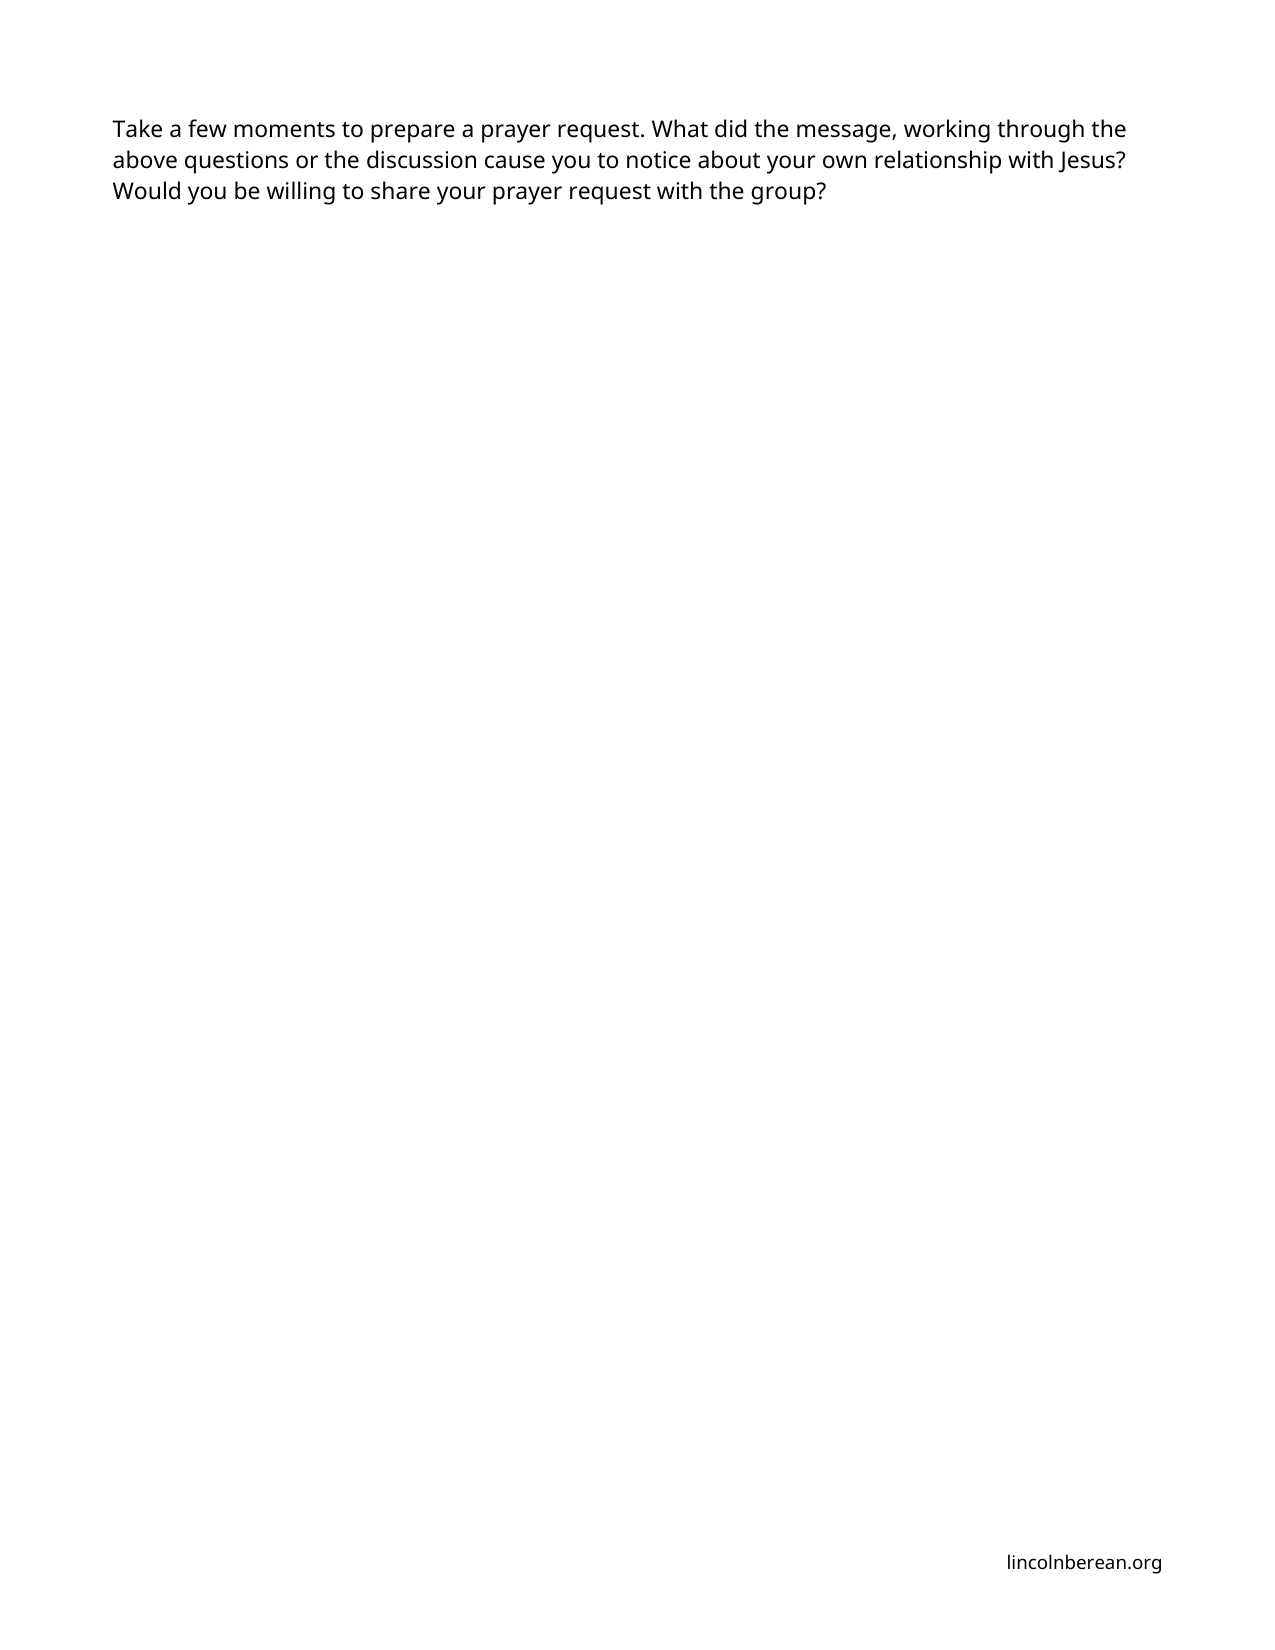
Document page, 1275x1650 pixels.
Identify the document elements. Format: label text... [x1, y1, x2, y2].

text Take a few moments to prepare a prayer request. What did the message, working through the above questions or the discussion cause you to notice about your own relationship with Jesus? Would you be willing to share your prayer request with the group? [112, 112, 1162, 206]
